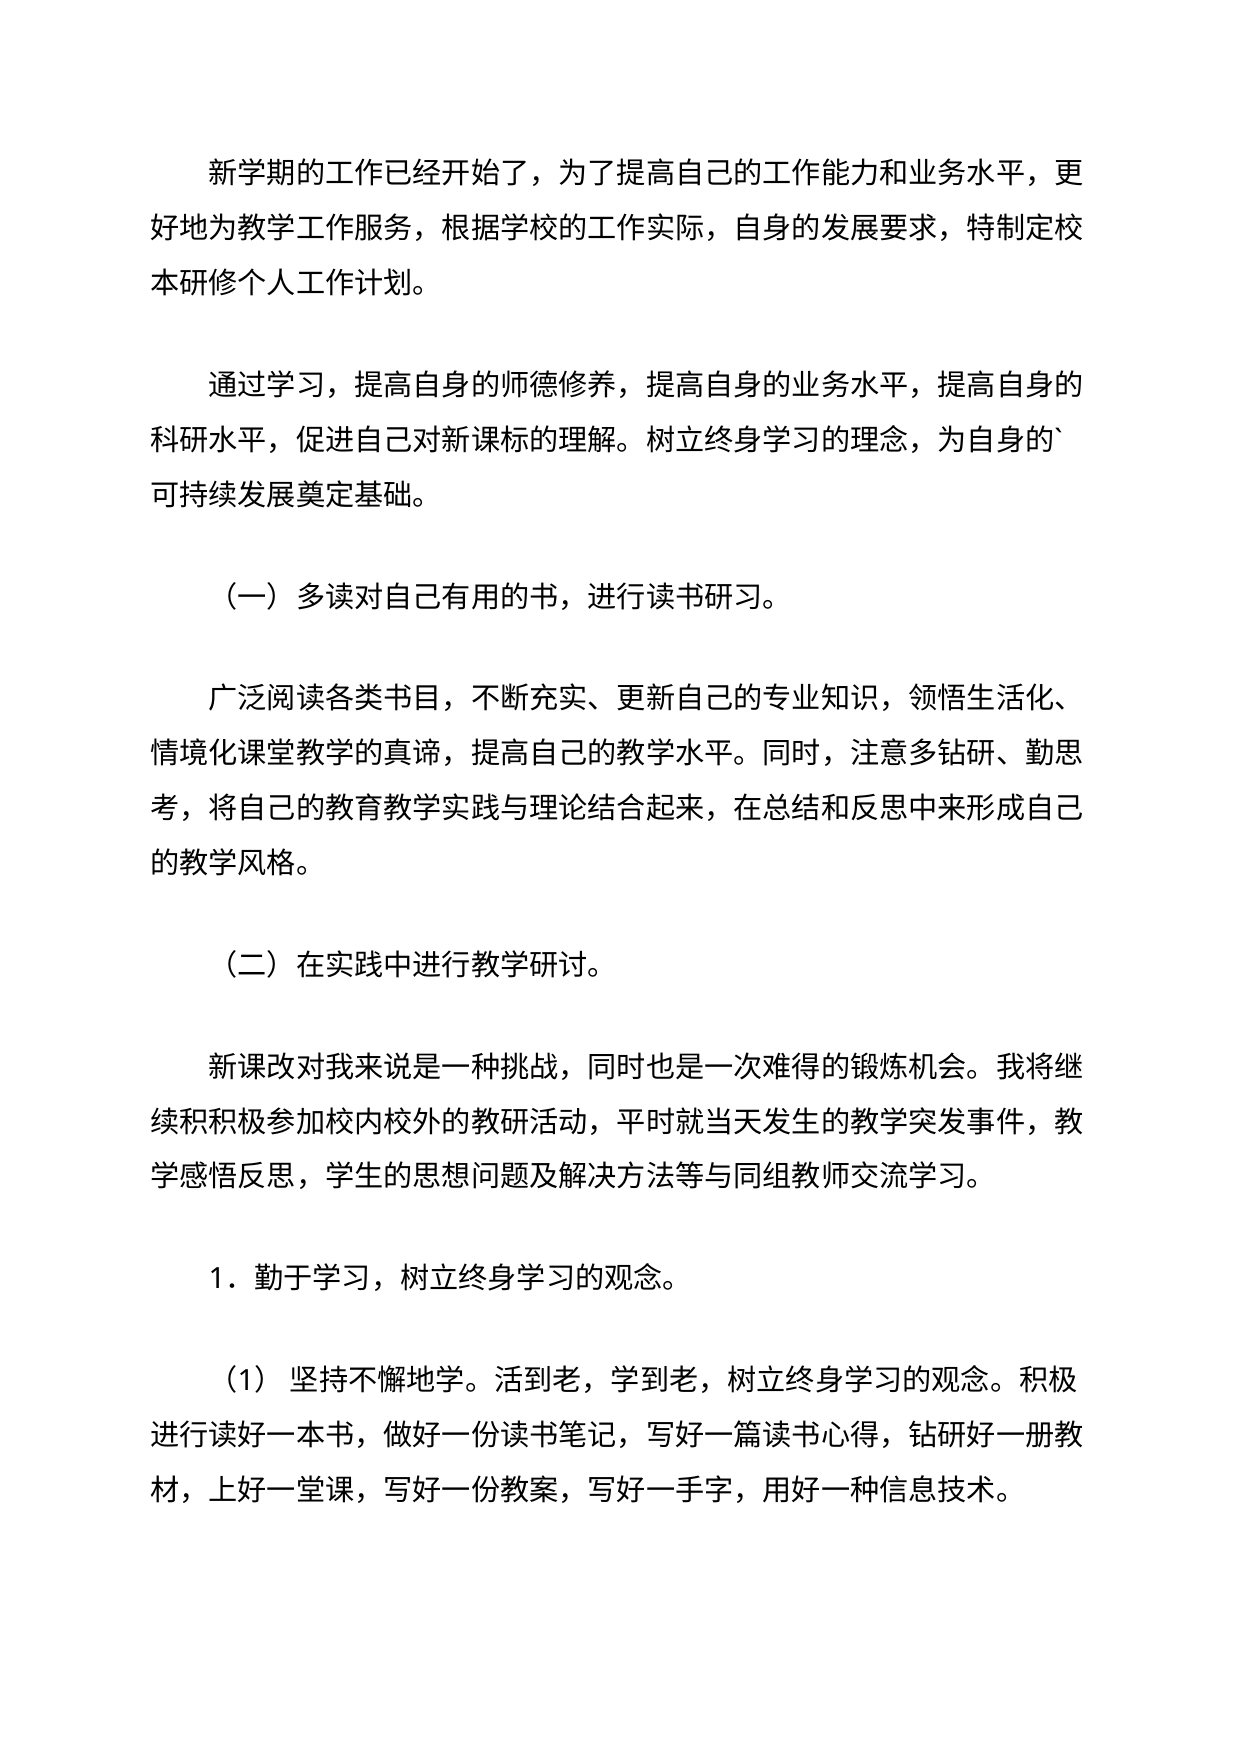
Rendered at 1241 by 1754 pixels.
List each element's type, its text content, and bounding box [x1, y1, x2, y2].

text 广泛阅读各类书目，不断充实、更新自己的专业知识，领悟生活化、情境化课堂教学的真谛，提高自己的教学水平。同时，注意多钻研、勤思考，将自己的教育教学实践与理论结合起来，在总结和反思中来形成自己的教学风格。 [150, 675, 1090, 882]
text 新课改对我来说是一种挑战，同时也是一次难得的锻炼机会。我将继续积积极参加校内校外的教研活动，平时就当天发生的教学突发事件，教学感悟反思，学生的思想问题及解决方法等与同组教师交流学习。 [150, 1043, 1090, 1195]
text 1．勤于学习，树立终身学习的观念。 [150, 1255, 1090, 1297]
text （一）多读对自己有用的书，进行读书研习。 [150, 573, 1090, 616]
text 通过学习，提高自身的师德修养，提高自身的业务水平，提高自身的科研水平，促进自己对新课标的理解。树立终身学习的理念，为自身的`可持续发展奠定基础。 [150, 362, 1090, 514]
text （二）在实践中进行教学研讨。 [150, 941, 1090, 984]
text 新学期的工作已经开始了，为了提高自己的工作能力和业务水平，更好地为教学工作服务，根据学校的工作实际，自身的发展要求，特制定校本研修个人工作计划。 [150, 150, 1090, 302]
text （1） 坚持不懈地学。活到老，学到老，树立终身学习的观念。积极进行读好一本书，做好一份读书笔记，写好一篇读书心得，钻研好一册教材，上好一堂课，写好一份教案，写好一手字，用好一种信息技术。 [150, 1357, 1090, 1509]
